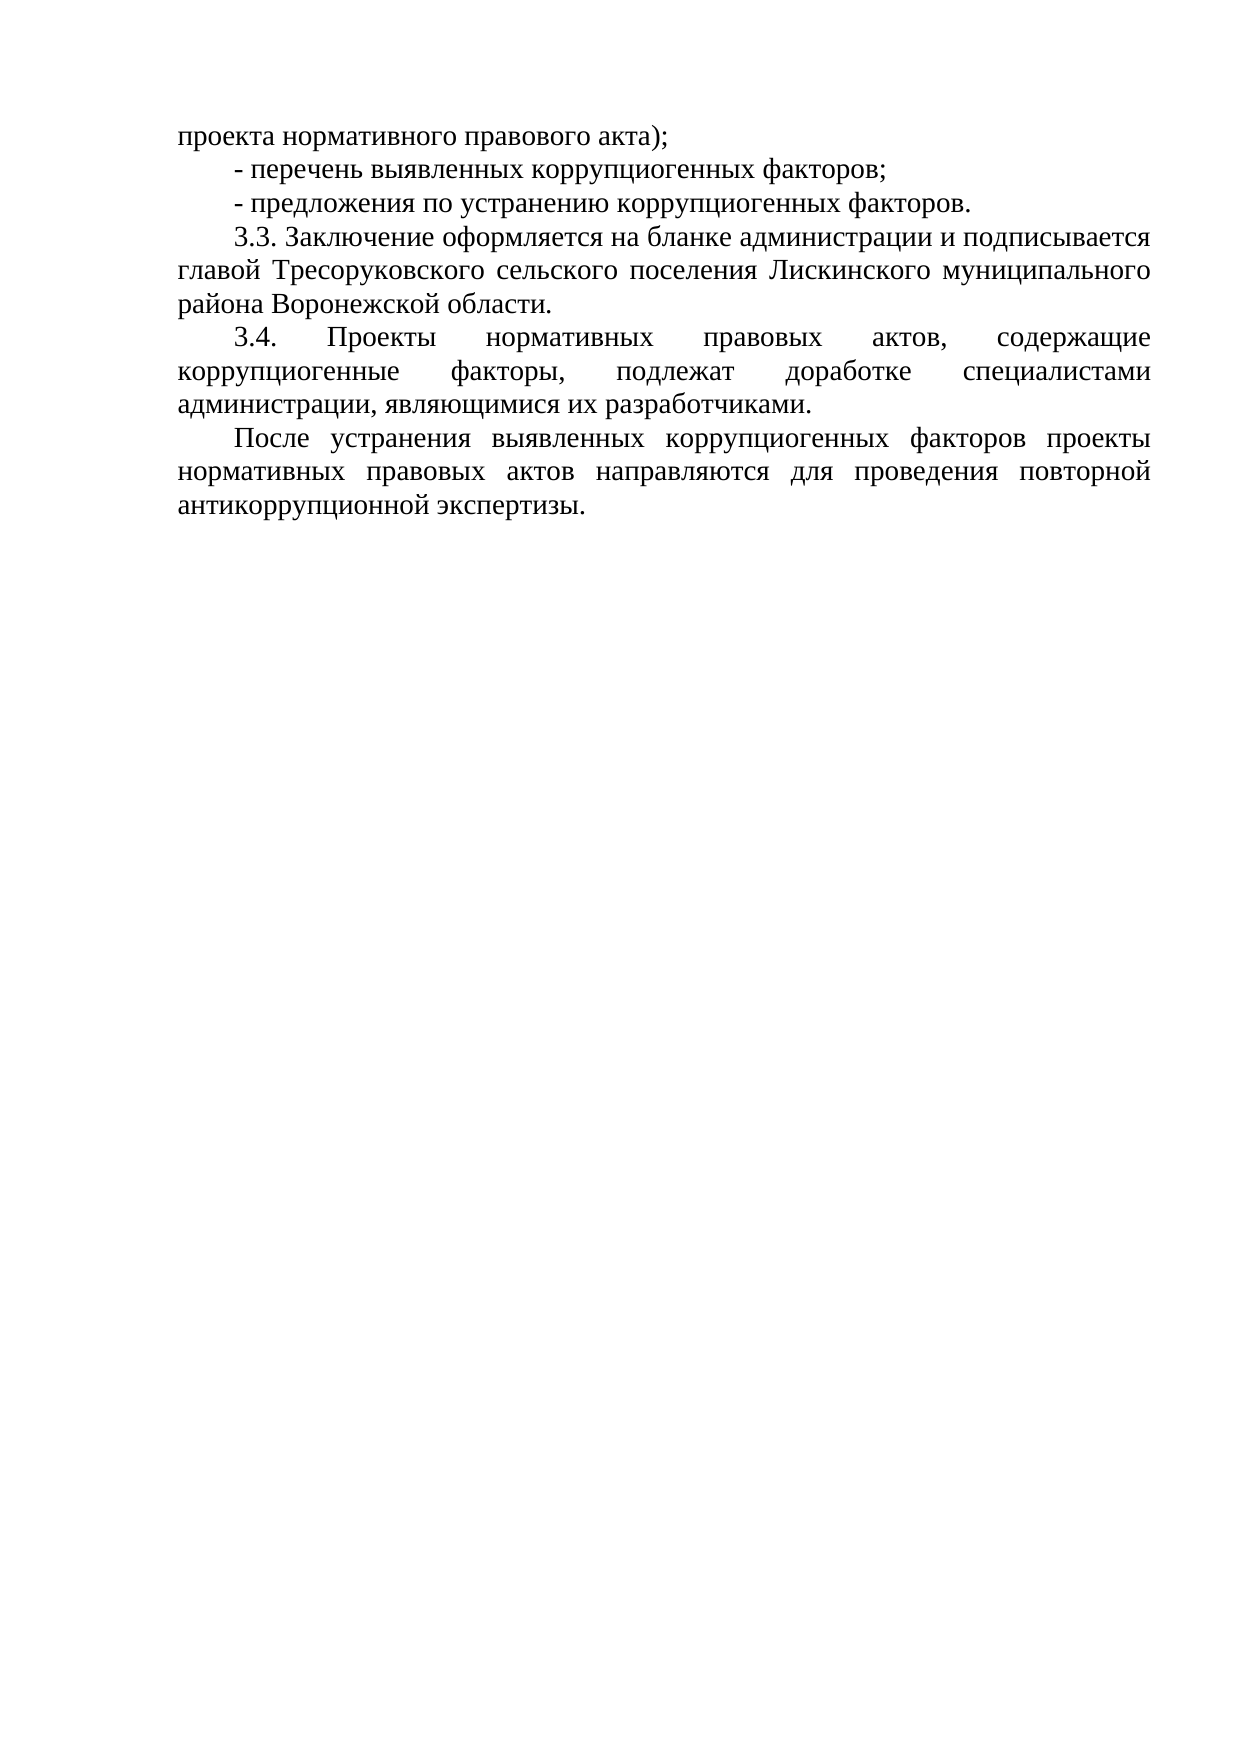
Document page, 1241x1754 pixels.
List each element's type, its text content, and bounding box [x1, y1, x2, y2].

text 3.4. Проекты нормативных правовых актов, содержащие коррупциогенные факторы, подлежат доработке специалистами администрации, являющимися их разработчиками. [177, 319, 1152, 420]
text После устранения выявленных коррупциогенных факторов проекты нормативных правовых актов направляются для проведения повторной антикоррупционной экспертизы. [177, 420, 1152, 521]
text 3.3. Заключение оформляется на бланке администрации и подписывается главой Тресоруковского сельского поселения Лискинского муниципального района Воронежской области. [177, 219, 1152, 319]
text - предложения по устранению коррупциогенных факторов. [177, 185, 1152, 219]
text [177, 118, 1152, 152]
text - перечень выявленных коррупциогенных факторов; [177, 152, 1152, 185]
